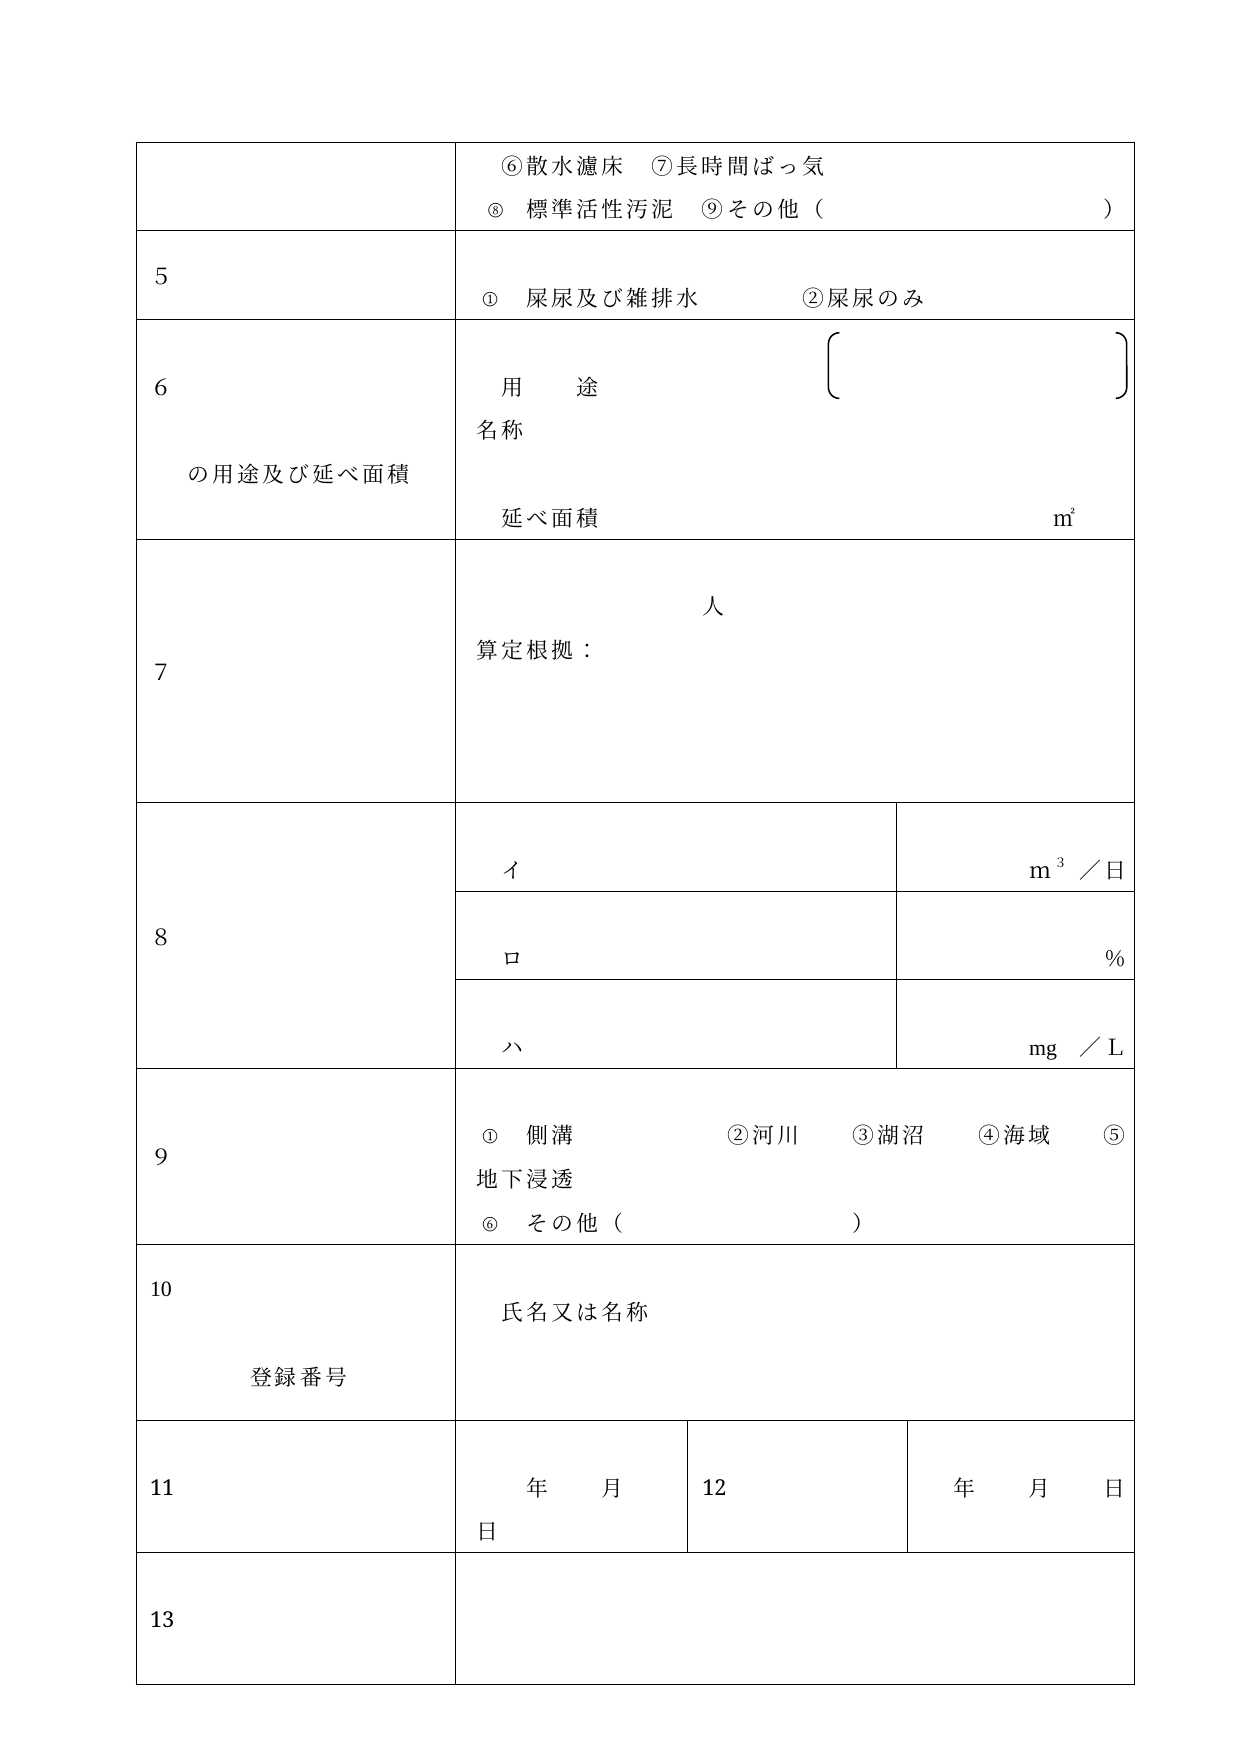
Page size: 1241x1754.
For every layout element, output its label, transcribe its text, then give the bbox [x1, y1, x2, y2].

table_cell ｍ３／日 [897, 803, 1134, 891]
table_cell 氏名又は名称 [456, 1245, 1134, 1420]
table_cell 年 月 日 [908, 1421, 1134, 1552]
table_cell イ [456, 803, 896, 891]
table_cell ６ の用途及び延べ面積 [137, 320, 455, 538]
table_cell ９ [137, 1069, 455, 1244]
table_cell [456, 1553, 1134, 1684]
table_cell ８ [137, 803, 455, 1068]
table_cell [456, 143, 1134, 230]
table_cell ①屎尿及び雑排水 ②屎尿のみ [456, 231, 1134, 319]
table_cell 13 [137, 1553, 455, 1684]
table_cell ５ [137, 231, 455, 319]
table_cell 12 [688, 1421, 907, 1552]
table_cell ％ [897, 892, 1134, 979]
table_cell ハ [456, 980, 896, 1068]
table_cell ４ [137, 143, 455, 230]
table_cell mg／Ｌ [897, 980, 1134, 1068]
table_cell ①側溝 ②河川 ③湖沼 ④海域 ⑤地下浸透 ⑥その他（ ） [456, 1069, 1134, 1244]
table_cell 11 [137, 1421, 455, 1552]
table_cell 人 算定根拠： [456, 540, 1134, 802]
table_cell 用 途 名称 延べ面積 ㎡ [456, 320, 1134, 538]
table_cell 年 月 日 [456, 1421, 687, 1552]
table_cell ７ [137, 540, 455, 802]
table_cell 10 登録番号 [137, 1245, 455, 1420]
table_cell ロ [456, 892, 896, 979]
